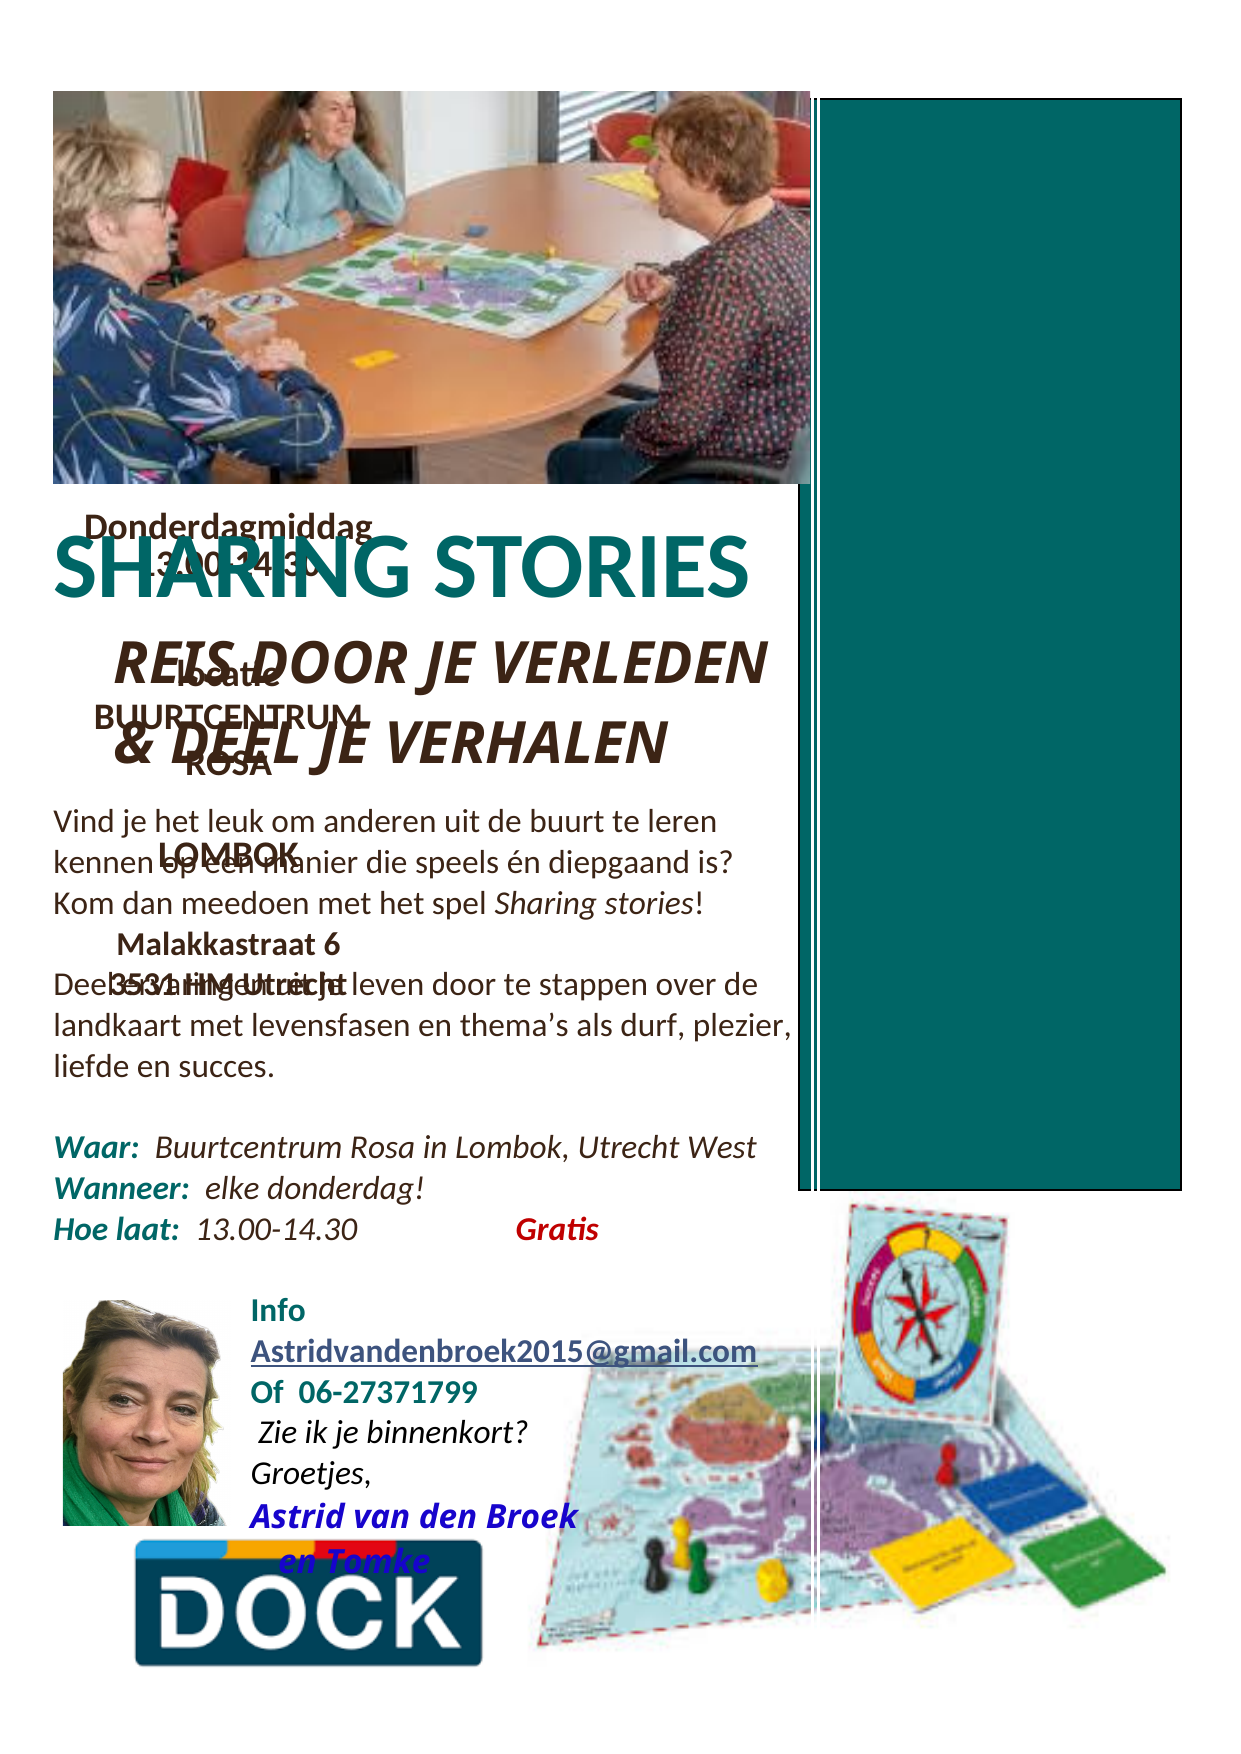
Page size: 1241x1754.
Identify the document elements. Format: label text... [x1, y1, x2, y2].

table_header Sharing Stories reis door je verleden & deel je verhalen Vind je het leuk om anderen uit de buurt te leren kennen op een manier die speels én diepgaand is? Kom dan meedoen met het spel Sharing stories! Deel ervaringen uit je leven door te stappen over de landkaart met levensfasen en thema’s als durf, plezier, liefde en succes. Waar: Buurtcentrum Rosa in Lombok, Utrecht West Wanneer: elke donderdag! Hoe laat: 13.00-14.30 Gratis Info Astridvandenbroek2015@gmail.com Of 06-27371799 Zie ik je binnenkort? Groetjes, Astrid van den Broek en Tomke [53, 484, 811, 1677]
picture [62, 1300, 232, 1526]
table_header [820, 89, 1193, 1677]
picture [53, 91, 811, 484]
